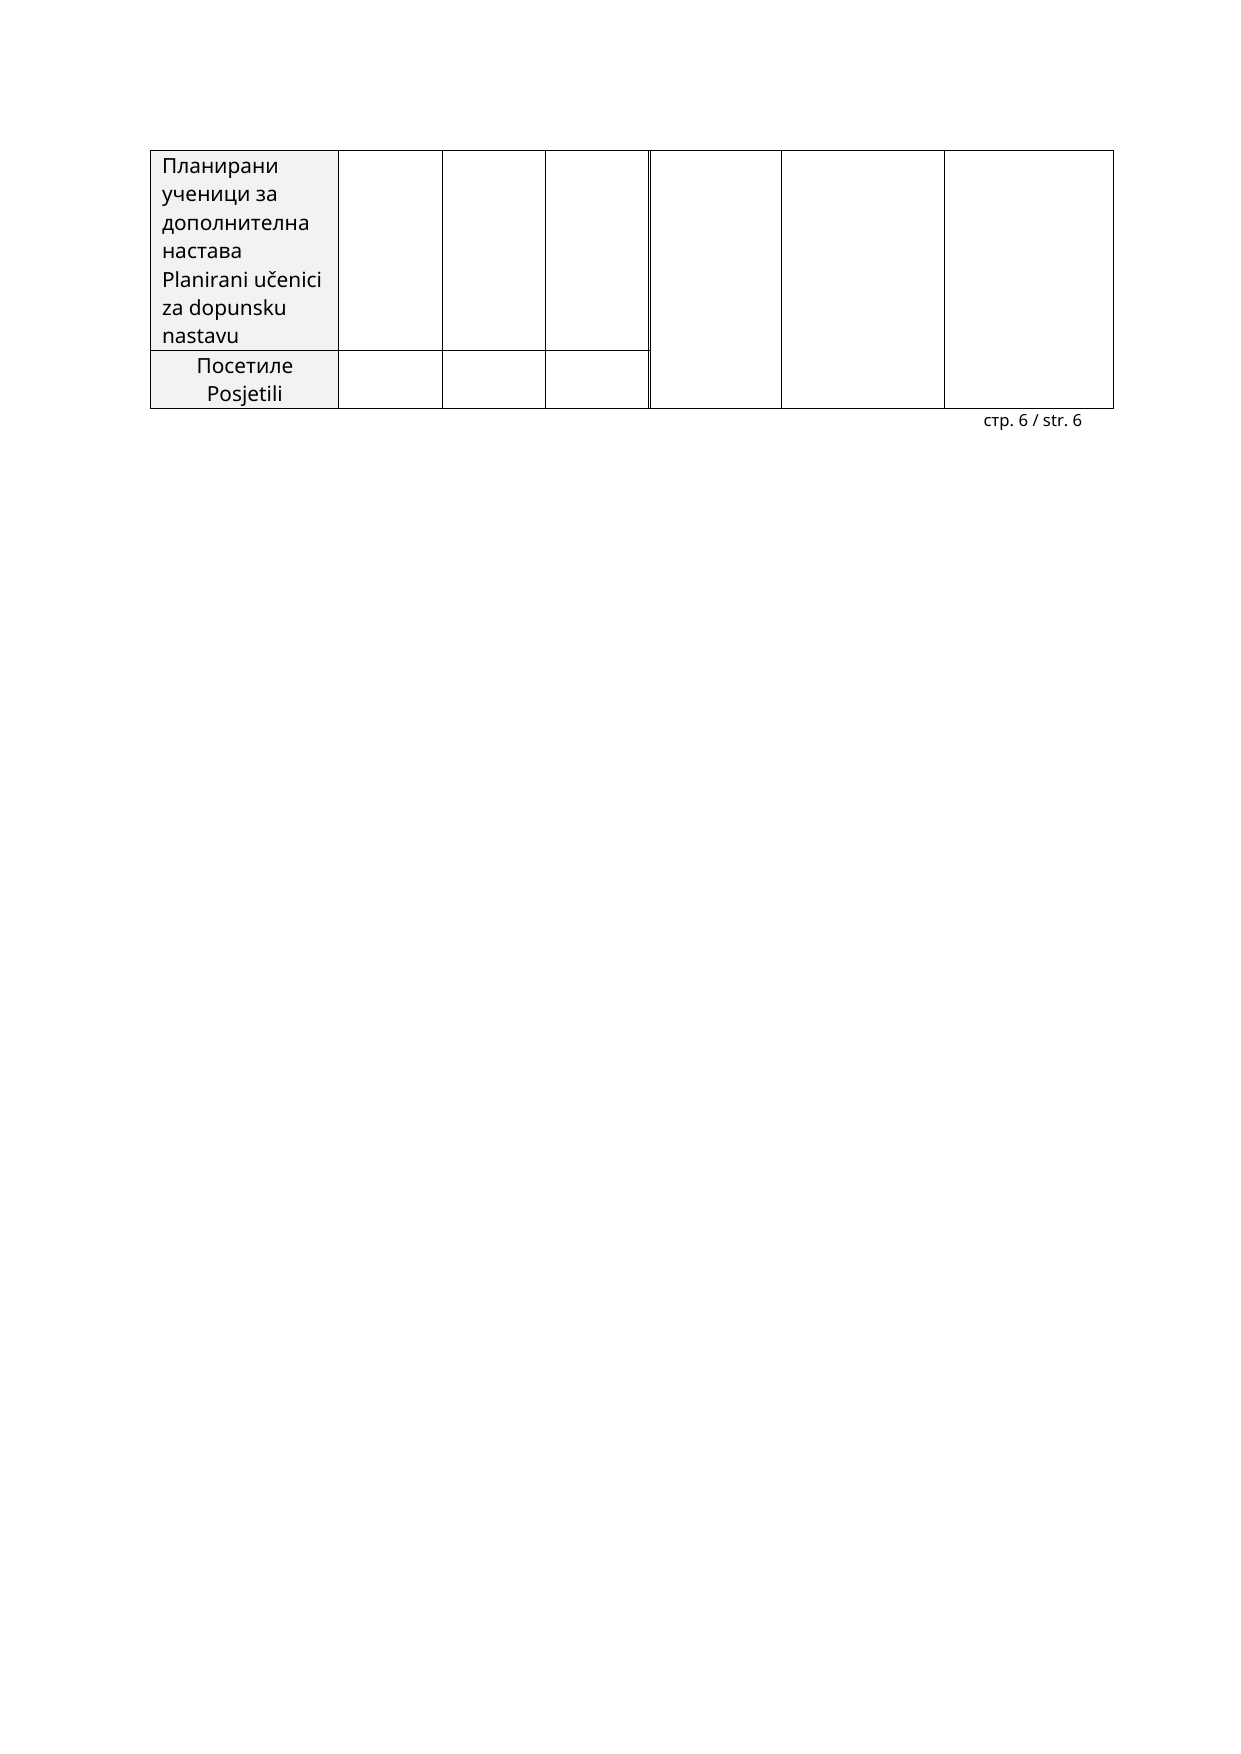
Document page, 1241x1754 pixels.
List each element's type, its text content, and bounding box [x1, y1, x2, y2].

table_cell Посетиле Posjetili [151, 351, 338, 408]
table_cell [546, 351, 648, 408]
table_cell [651, 350, 781, 408]
table_cell [782, 350, 944, 408]
table_cell [945, 350, 1113, 408]
table_cell [339, 351, 442, 408]
table_cell Планирани ученици за дополнителна настава Planirani učenici za dopunsku nastavu [151, 151, 338, 350]
table_cell [651, 151, 781, 350]
table_cell [546, 151, 648, 350]
table_cell [945, 151, 1113, 350]
table_cell [443, 351, 545, 408]
table_cell [782, 151, 944, 350]
text стр. 6 / str. 6 [900, 409, 1090, 432]
table_cell [443, 151, 545, 350]
table_cell [339, 151, 442, 350]
